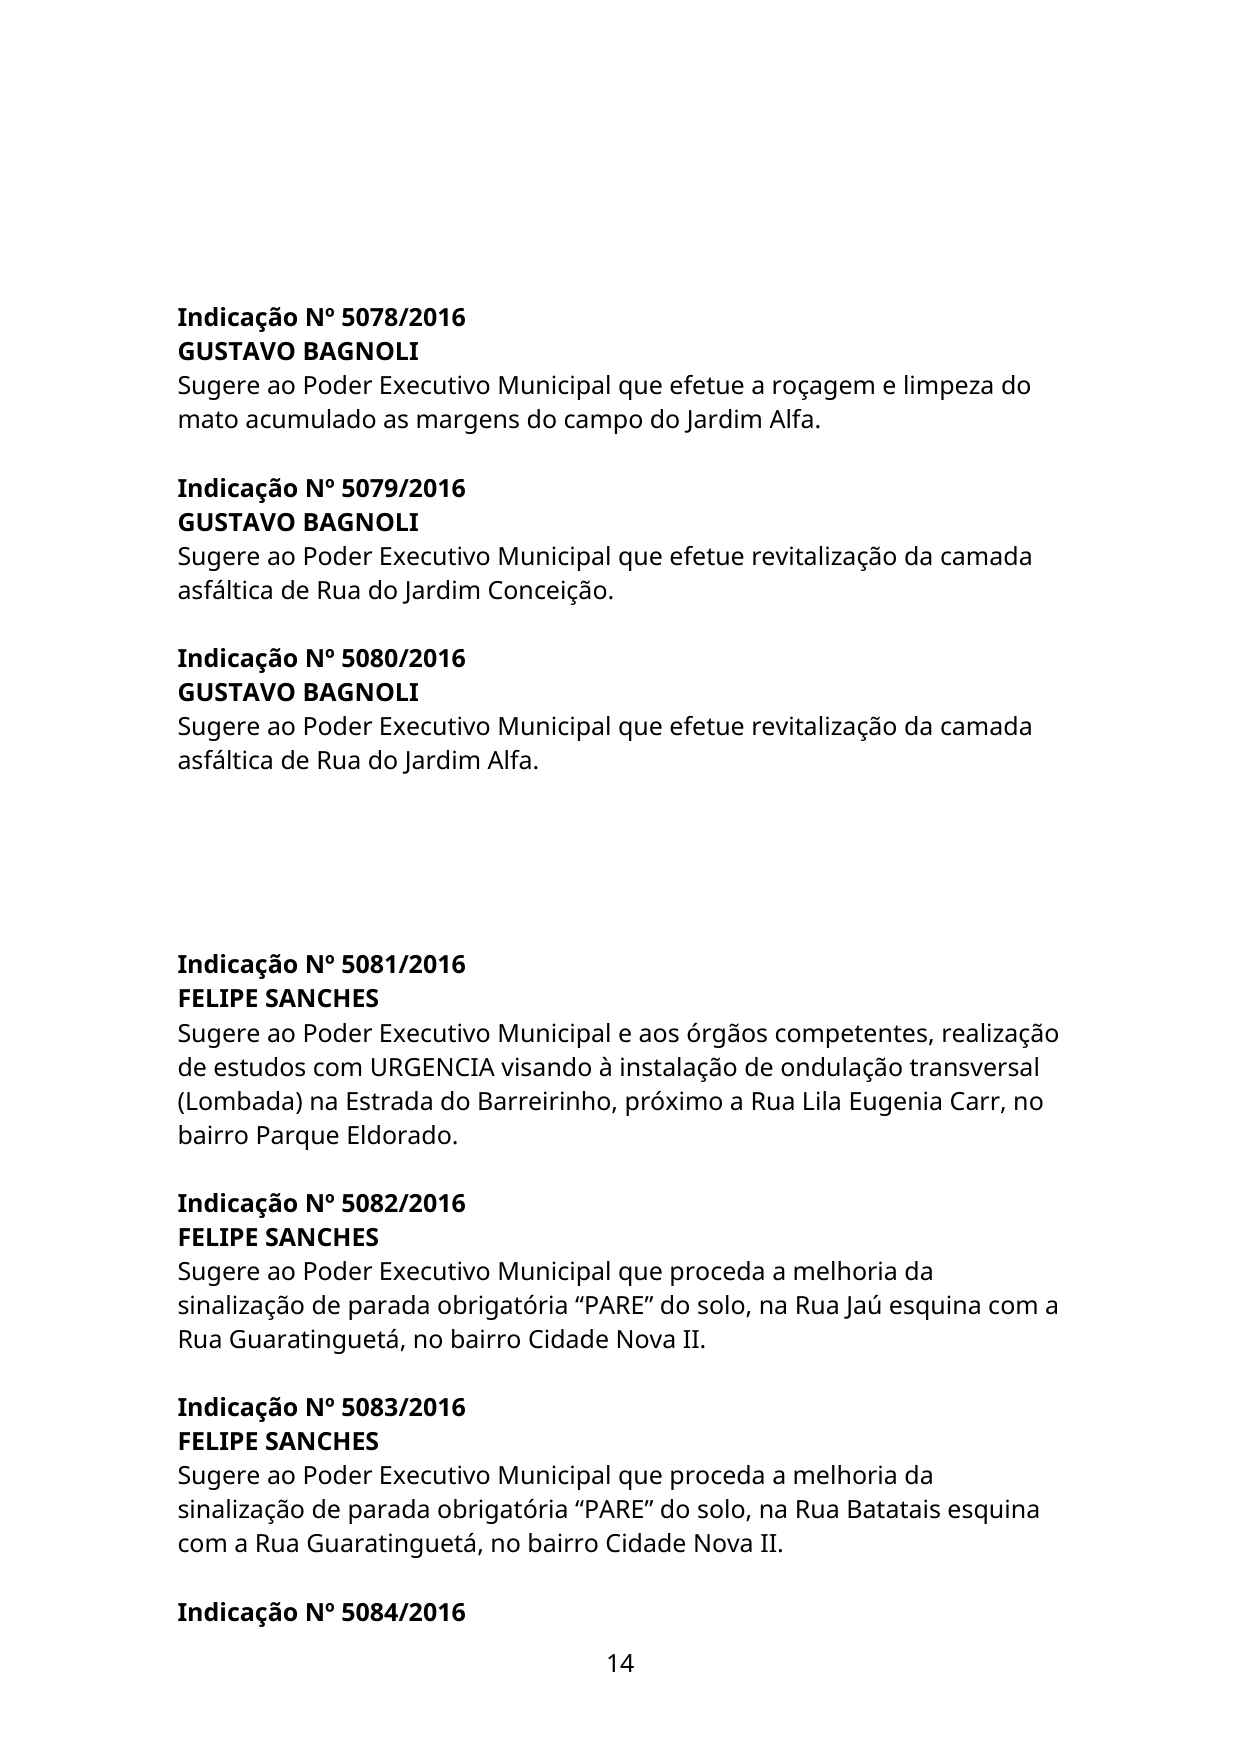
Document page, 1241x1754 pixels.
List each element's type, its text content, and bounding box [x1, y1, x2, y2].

text Sugere ao Poder Executivo Municipal que efetue a roçagem e limpeza do mato acumulado as margens do campo do Jardim Alfa. [177, 368, 1063, 436]
text Indicação Nº 5078/2016 [177, 300, 1063, 334]
text FELIPE SANCHES [177, 1424, 1063, 1458]
text FELIPE SANCHES [177, 981, 1063, 1015]
text Sugere ao Poder Executivo Municipal e aos órgãos competentes, realização de estudos com URGENCIA visando à instalação de ondulação transversal (Lombada) na Estrada do Barreirinho, próximo a Rua Lila Eugenia Carr, no bairro Parque Eldorado. [177, 1015, 1063, 1151]
text Indicação Nº 5084/2016 [177, 1594, 1063, 1628]
text Indicação Nº 5081/2016 [177, 947, 1063, 981]
text Sugere ao Poder Executivo Municipal que proceda a melhoria da sinalização de parada obrigatória “PARE” do solo, na Rua Batatais esquina com a Rua Guaratinguetá, no bairro Cidade Nova II. [177, 1458, 1063, 1560]
text Indicação Nº 5079/2016 [177, 470, 1063, 504]
text Sugere ao Poder Executivo Municipal que efetue revitalização da camada asfáltica de Rua do Jardim Alfa. [177, 709, 1063, 777]
text GUSTAVO BAGNOLI [177, 504, 1063, 538]
text Indicação Nº 5083/2016 [177, 1390, 1063, 1424]
text Indicação Nº 5082/2016 [177, 1186, 1063, 1219]
text GUSTAVO BAGNOLI [177, 674, 1063, 709]
text Sugere ao Poder Executivo Municipal que proceda a melhoria da sinalização de parada obrigatória “PARE” do solo, na Rua Jaú esquina com a Rua Guaratinguetá, no bairro Cidade Nova II. [177, 1254, 1063, 1356]
text GUSTAVO BAGNOLI [177, 334, 1063, 368]
text FELIPE SANCHES [177, 1219, 1063, 1254]
text Sugere ao Poder Executivo Municipal que efetue revitalização da camada asfáltica de Rua do Jardim Conceição. [177, 538, 1063, 606]
text Indicação Nº 5080/2016 [177, 641, 1063, 674]
